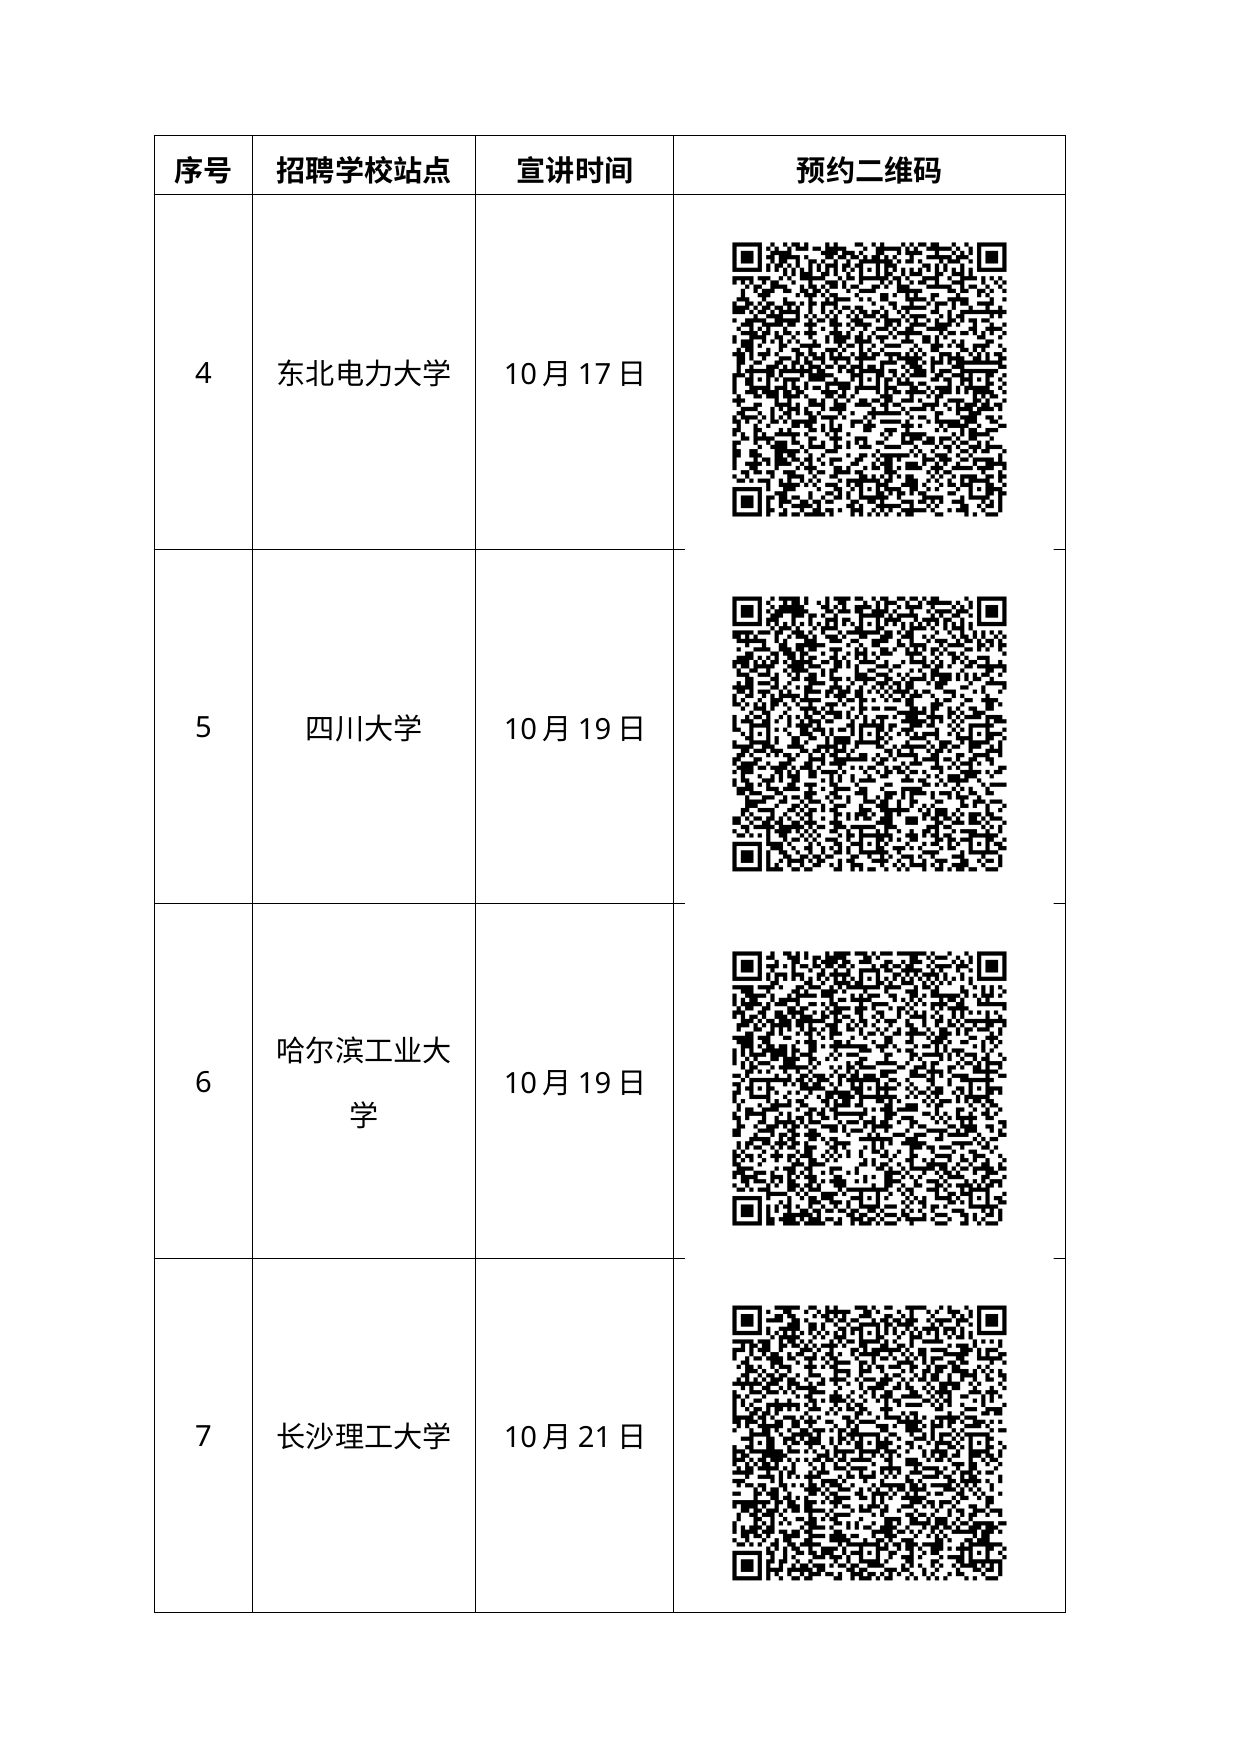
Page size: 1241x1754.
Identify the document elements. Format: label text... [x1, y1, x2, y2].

table_cell [1054, 550, 1065, 903]
table_header 招聘学校站点 [253, 136, 475, 194]
table_cell 哈尔滨工业大学 [253, 904, 475, 1257]
table_header 序号 [155, 136, 252, 194]
table_cell 6 [155, 904, 252, 1257]
table_cell 四川大学 [253, 550, 475, 903]
table_cell [674, 195, 685, 549]
table_cell 10月21日 [476, 1259, 673, 1612]
table_cell [674, 550, 685, 903]
table_cell [674, 904, 685, 1257]
table_cell 10月17日 [476, 195, 673, 549]
table_cell [1054, 904, 1065, 1257]
table_cell [1054, 195, 1065, 549]
table_cell [1054, 1259, 1065, 1612]
table_cell 东北电力大学 [253, 195, 475, 549]
table_cell 5 [155, 550, 252, 903]
table_header 预约二维码 [674, 136, 1065, 194]
table_cell 7 [155, 1259, 252, 1612]
table_cell 长沙理工大学 [253, 1259, 475, 1612]
table_header 宣讲时间 [476, 136, 673, 194]
table_cell [674, 1259, 685, 1612]
table_cell 4 [155, 195, 252, 549]
picture [685, 195, 1054, 1612]
table_cell 10月19日 [476, 904, 673, 1257]
table_cell 10月19日 [476, 550, 673, 903]
